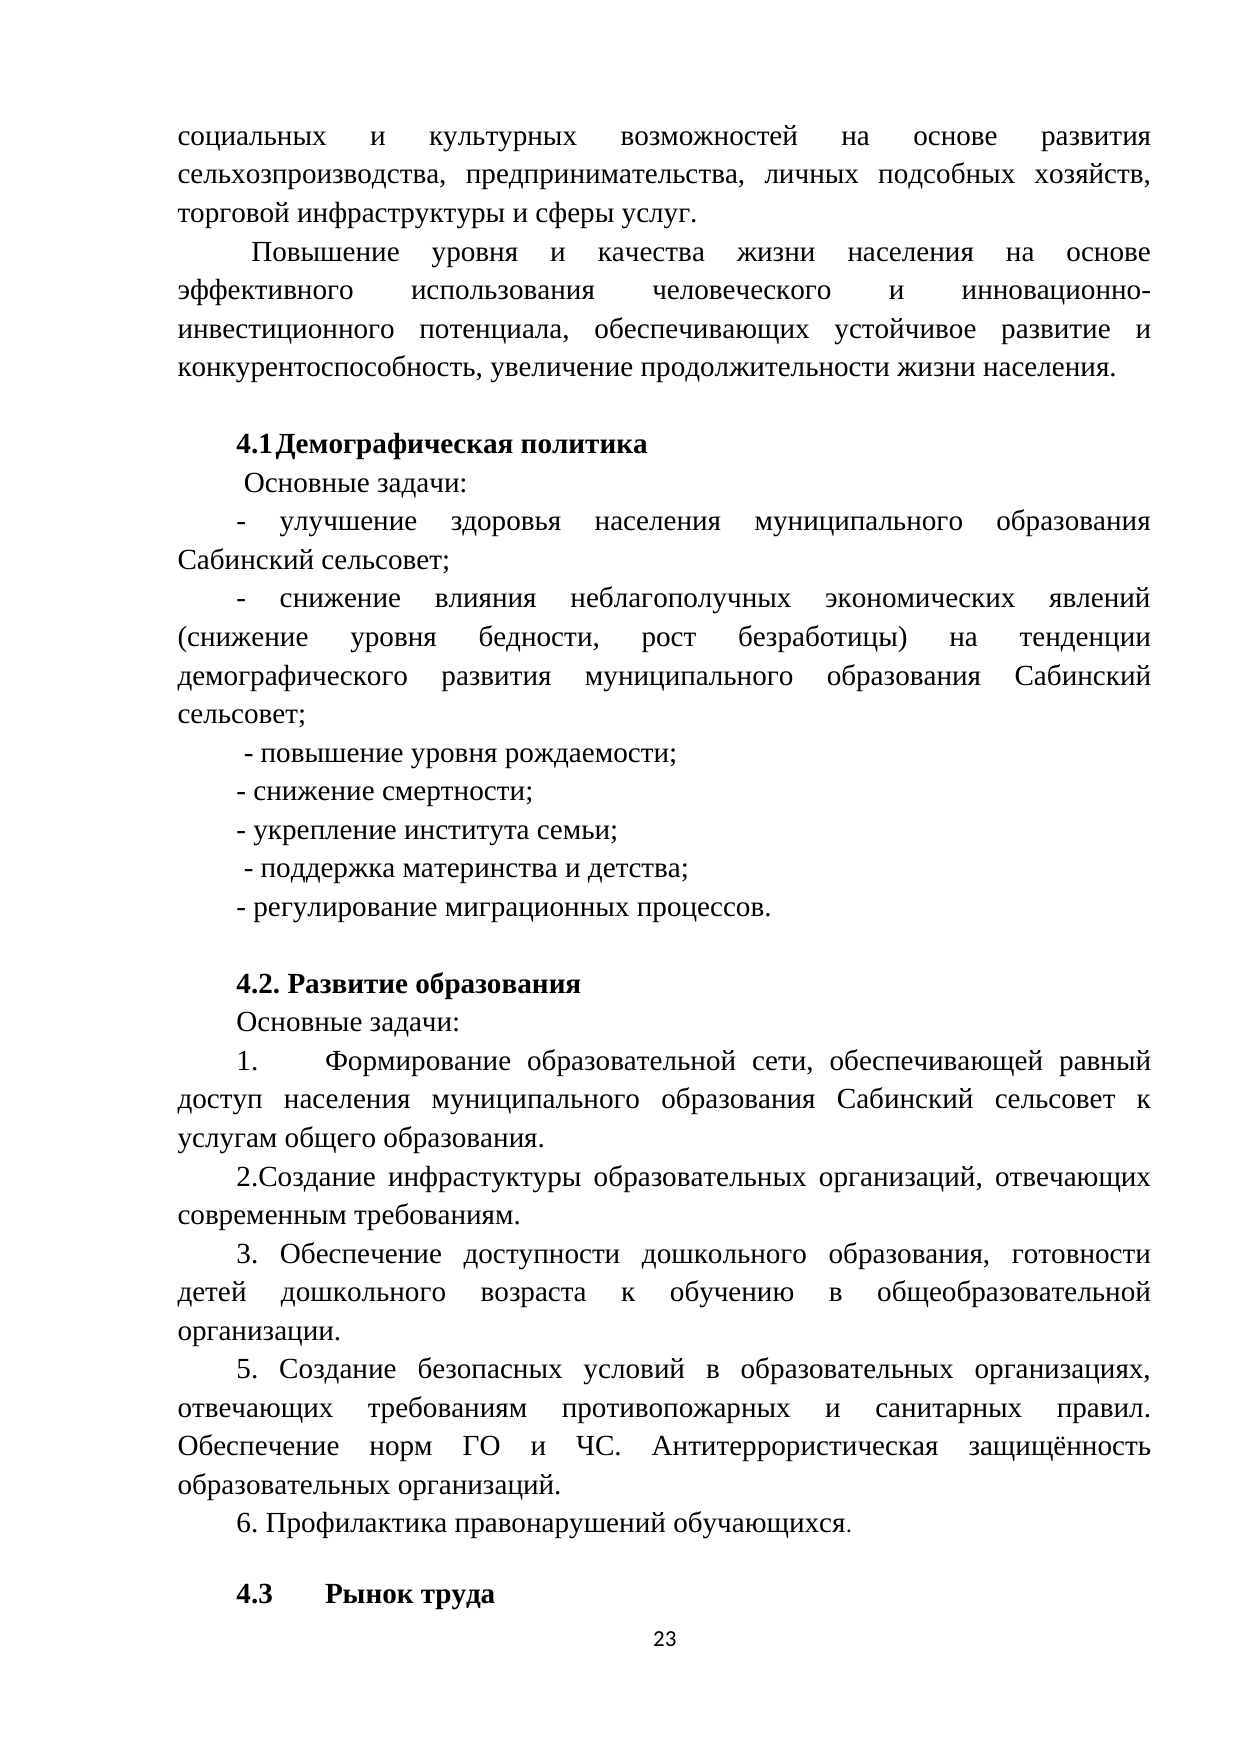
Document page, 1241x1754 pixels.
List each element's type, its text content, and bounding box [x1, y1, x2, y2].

list Демографическая политика [236, 426, 1152, 460]
list - снижение влияния неблагополучных экономических явлений (снижение уровня бедности, рост безработицы) на тенденции демографического развития муниципального образования Сабинский сельсовет; [177, 581, 1152, 730]
list - повышение уровня рождаемости; [177, 735, 1152, 768]
list - снижение смертности; [177, 773, 1152, 807]
list Рынок труда [177, 1576, 1152, 1610]
list Формирование образовательной сети, обеспечивающей равный доступ населения муниципального образования Сабинский сельсовет к услугам общего образования. [177, 1043, 1152, 1154]
text Повышение уровня и качества жизни населения на основе эффективного использования человеческого и инновационно-инвестиционного потенциала, обеспечивающих устойчивое развитие и конкурентоспособность, увеличение продолжительности жизни населения. [177, 234, 1152, 383]
list 6. Профилактика правонарушений обучающихся. [177, 1506, 1152, 1539]
list - поддержка материнства и детства; [177, 850, 1152, 884]
list - регулирование миграционных процессов. [177, 889, 1152, 922]
list 4.2. Развитие образования [177, 966, 1152, 999]
list Основные задачи: [177, 465, 1152, 498]
list 5. Создание безопасных условий в образовательных организациях, отвечающих требованиям противопожарных и санитарных правил. Обеспечение норм ГО и ЧС. Антитеррористическая защищённость образовательных организаций. [177, 1351, 1152, 1501]
list 3. Обеспечение доступности дошкольного образования, готовности детей дошкольного возраста к обучению в общеобразовательной организации. [177, 1236, 1152, 1346]
list 2.Создание инфрастуктуры образовательных организаций, отвечающих современным требованиям. [177, 1159, 1152, 1231]
list - улучшение здоровья населения муниципального образования Сабинский сельсовет; [177, 503, 1152, 576]
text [177, 118, 1152, 229]
list - укрепление института семьи; [177, 812, 1152, 845]
list Основные задачи: [177, 1004, 1152, 1038]
